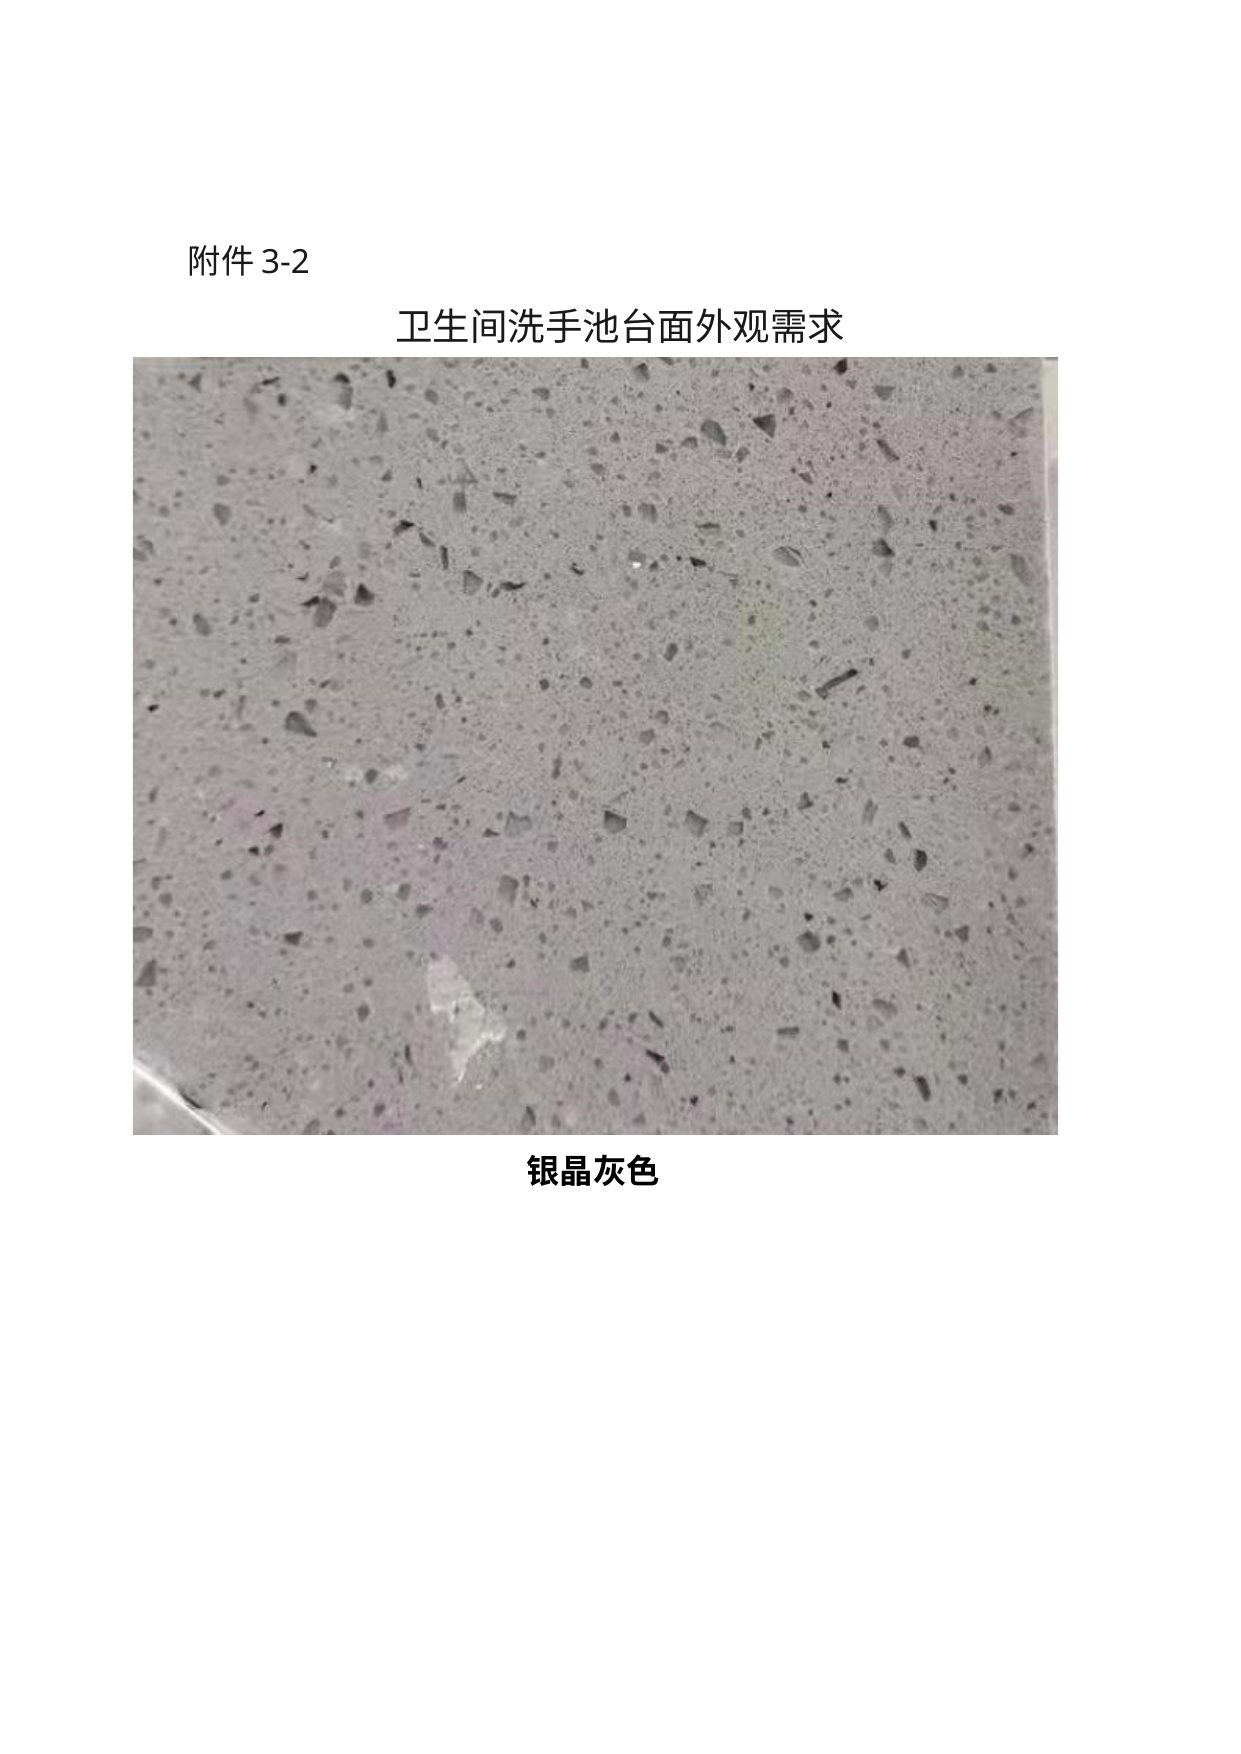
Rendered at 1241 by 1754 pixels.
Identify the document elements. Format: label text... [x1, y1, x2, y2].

text 银晶灰色 [133, 1137, 1053, 1202]
picture [132, 357, 1059, 1135]
text 附件3-2 [187, 227, 1053, 292]
text 卫生间洗手池台面外观需求 [187, 292, 1053, 357]
